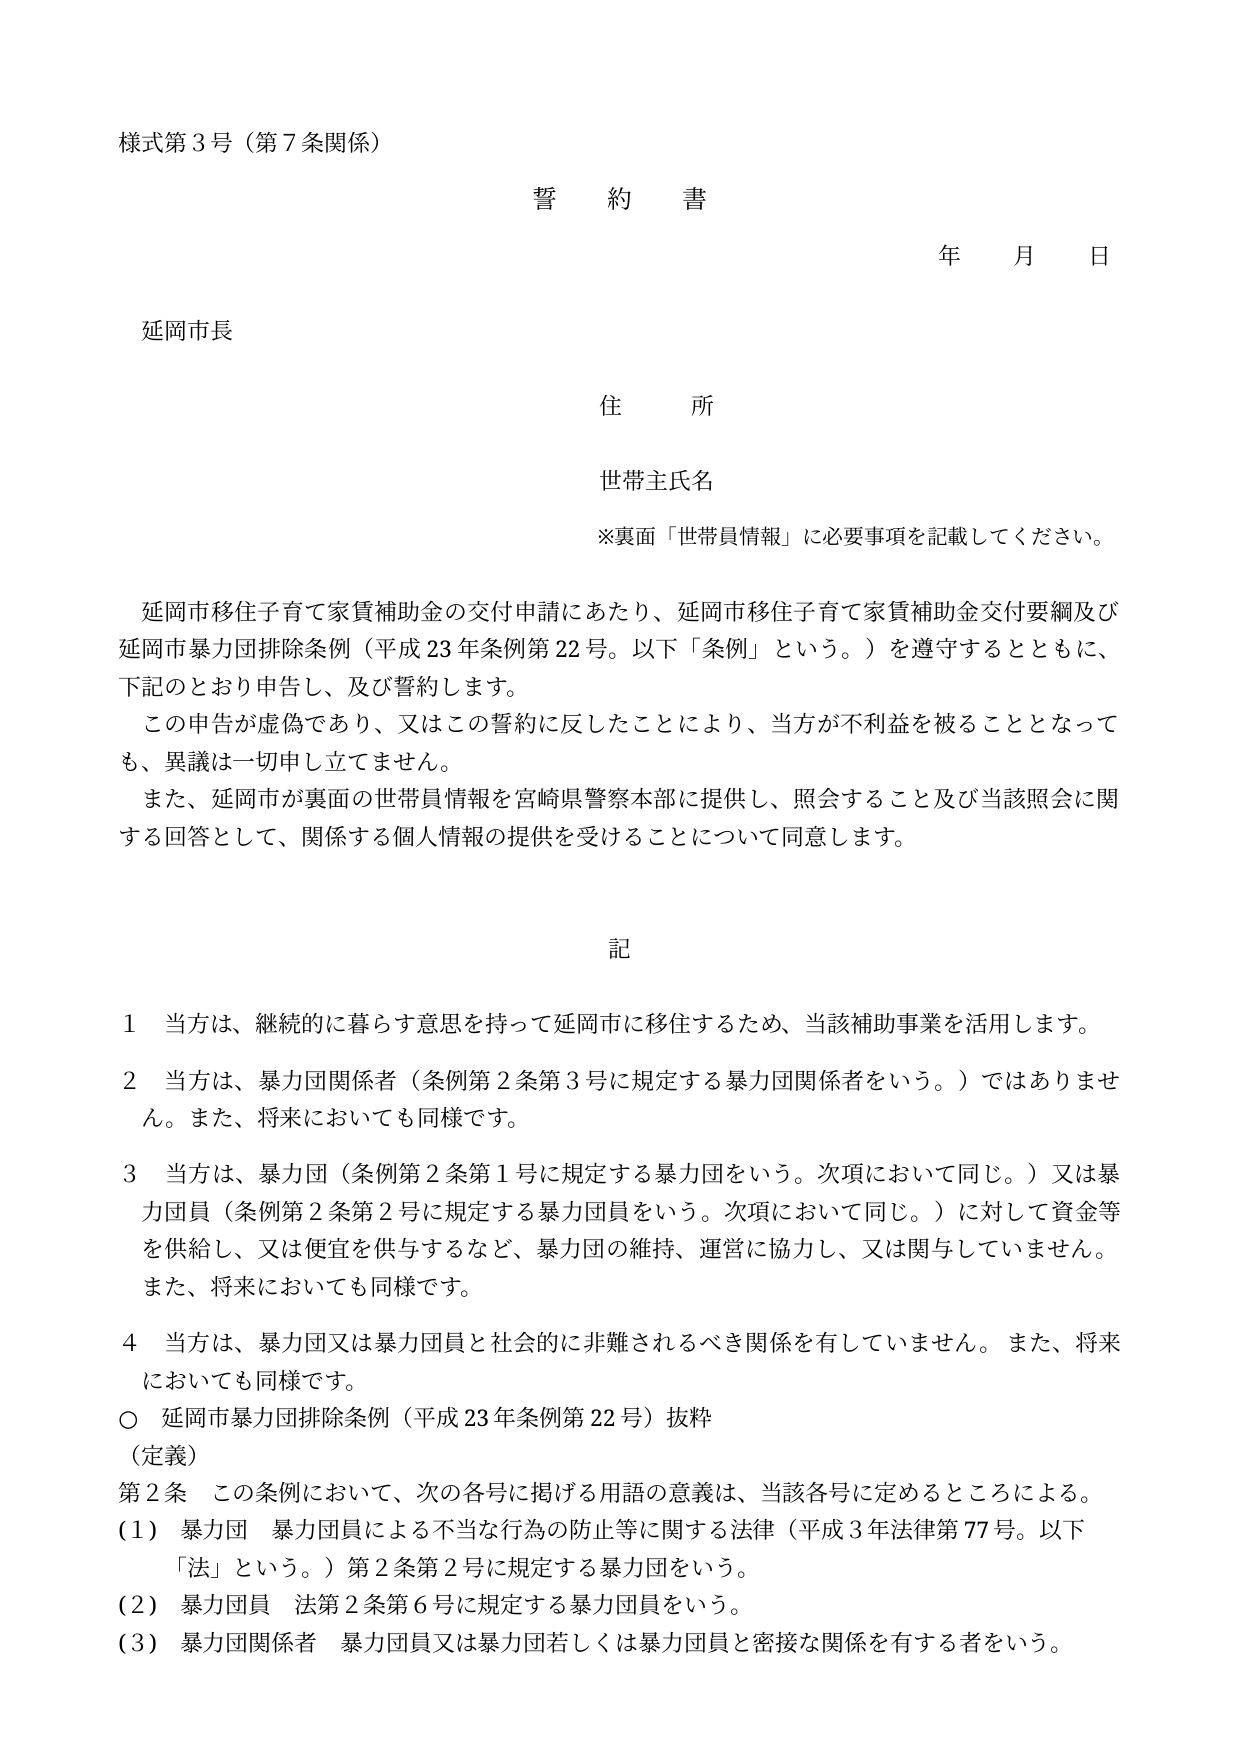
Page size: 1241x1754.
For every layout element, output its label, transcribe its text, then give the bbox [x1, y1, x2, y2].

text (２) 暴力団員 法第２条第６号に規定する暴力団員をいう。 [118, 1585, 1122, 1623]
text 年 月 日 [140, 235, 1122, 273]
text ○ 延岡市暴力団排除条例（平成23年条例第22号）抜粋 [118, 1398, 1122, 1435]
text １ 当方は、継続的に暮らす意思を持って延岡市に移住するため、当該補助事業を活用します。 [118, 1004, 1122, 1042]
text 記 [118, 929, 1122, 967]
text (１) 暴力団 暴力団員による不当な行為の防止等に関する法律（平成３年法律第77号。以下「法」という。）第２条第２号に規定する暴力団をいう。 [118, 1510, 1122, 1585]
text ２ 当方は、暴力団関係者（条例第２条第３号に規定する暴力団関係者をいう。）ではありません。また、将来においても同様です。 [118, 1060, 1122, 1135]
text ３ 当方は、暴力団（条例第２条第１号に規定する暴力団をいう。次項において同じ。）又は暴力団員（条例第２条第２号に規定する暴力団員をいう。次項において同じ。）に対して資金等を供給し、又は便宜を供与するなど、暴力団の維持、運営に協力し、又は関与していません。また、将来においても同様です。 [118, 1154, 1122, 1304]
text 様式第３号（第７条関係） [118, 123, 1122, 160]
text この申告が虚偽であり、又はこの誓約に反したことにより、当方が不利益を被ることとなっても、異議は一切申し立てません。 [118, 704, 1122, 779]
text （定義） [118, 1435, 1122, 1473]
text 誓 約 書 [118, 179, 1122, 217]
text ※裏面「世帯員情報」に必要事項を記載してください。 [118, 517, 1122, 554]
text 延岡市移住子育て家賃補助金の交付申請にあたり、延岡市移住子育て家賃補助金交付要綱及び延岡市暴力団排除条例（平成23年条例第22号。以下「条例」という。）を遵守するとともに、下記のとおり申告し、及び誓約します。 [118, 592, 1122, 704]
text ４ 当方は、暴力団又は暴力団員と社会的に非難されるべき関係を有していません。また、将来においても同様です。 [118, 1323, 1122, 1398]
text 住 所 [118, 385, 1122, 423]
text また、が裏面の世帯員情報を宮崎県警察本部に提供し、照会すること及び当該照会に関する回答として、関係する個人情報の提供を受けることについて同意します。 [118, 779, 1122, 854]
text 第２条 この条例において、次の各号に掲げる用語の意義は、当該各号に定めるところによる。 [118, 1473, 1122, 1510]
text (３) 暴力団関係者 暴力団員又は暴力団若しくは暴力団員と密接な関係を有する者をいう。 [118, 1623, 1122, 1660]
text 世帯主氏名 [118, 460, 1122, 498]
text 長 [118, 310, 1122, 348]
